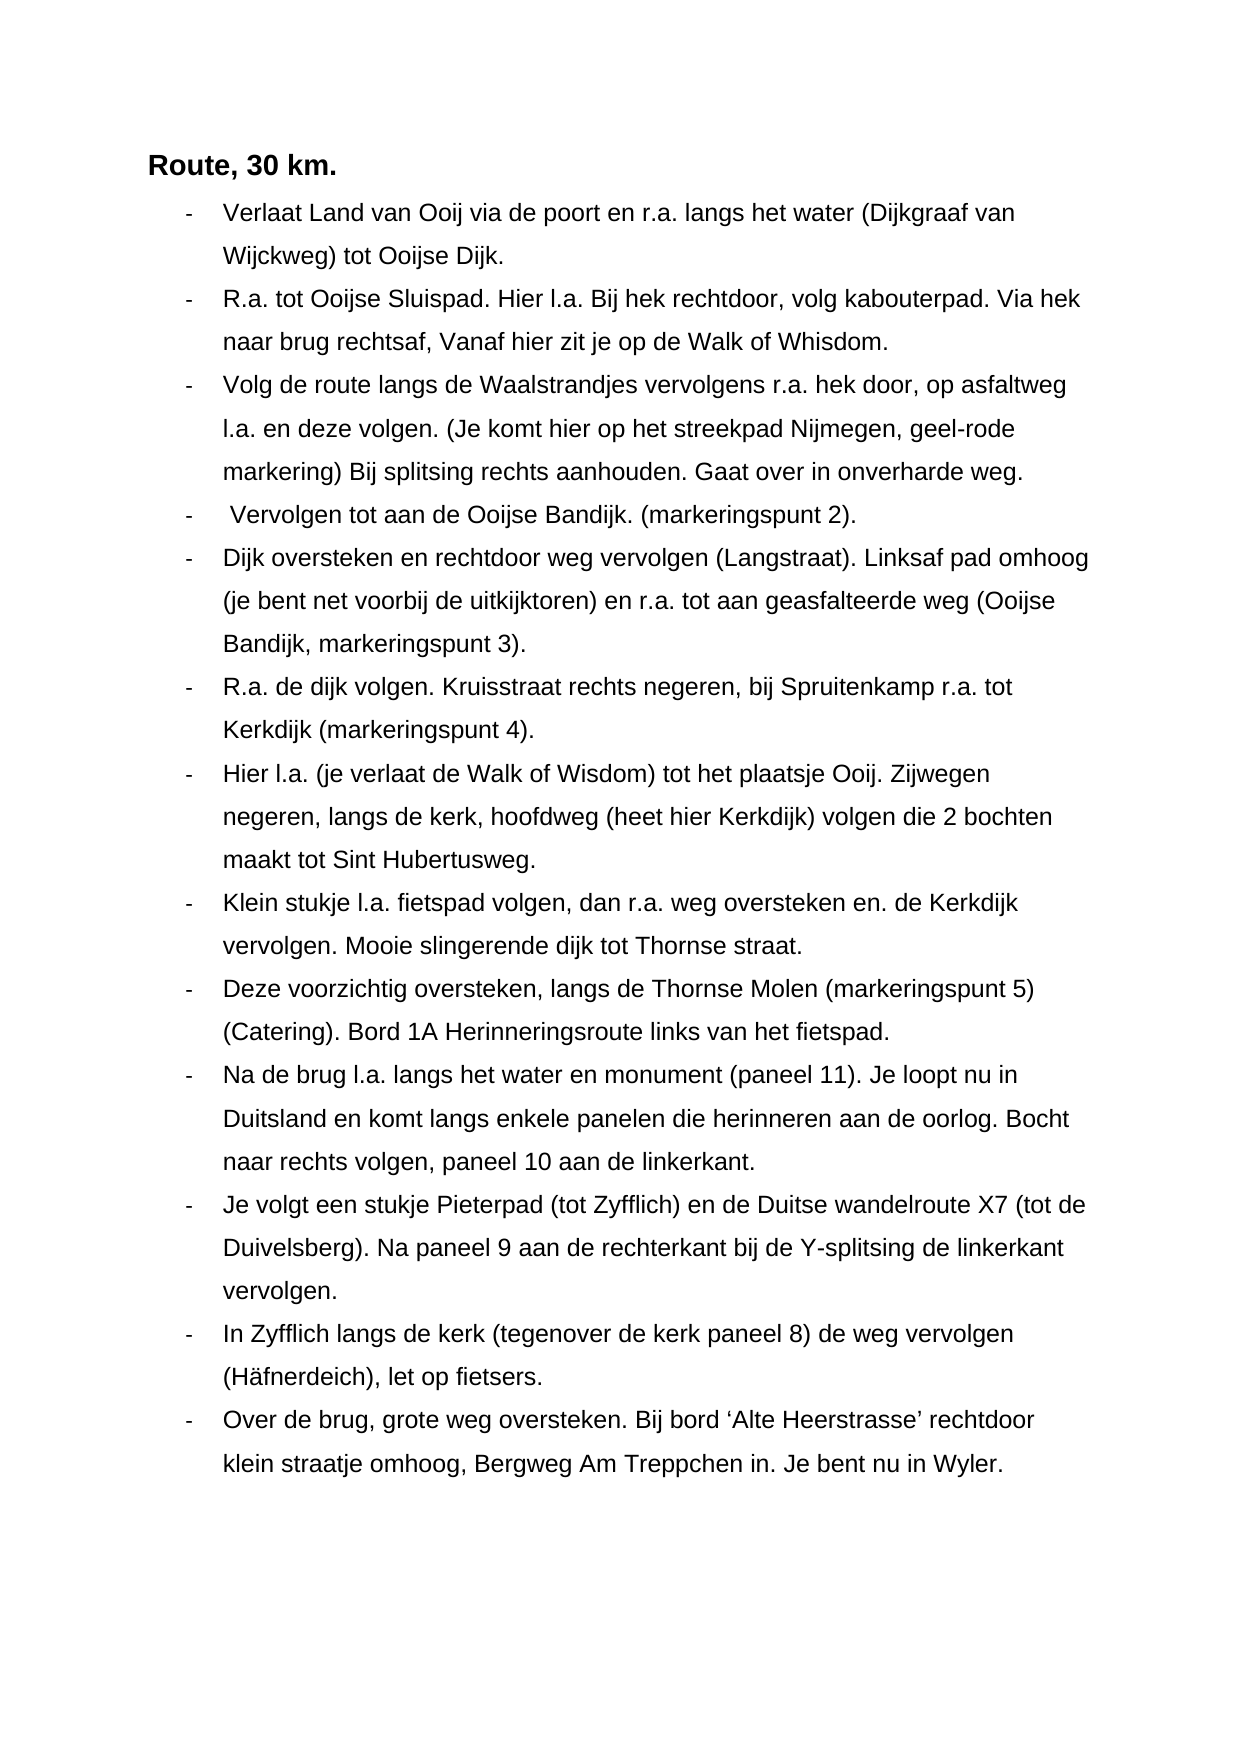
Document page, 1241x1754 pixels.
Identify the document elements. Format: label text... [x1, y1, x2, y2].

list Deze voorzichtig oversteken, langs de Thornse Molen (markeringspunt 5) (Catering). Bord 1A Herinneringsroute links van het fietspad. [185, 974, 1093, 1046]
list Dijk oversteken en rechtdoor weg vervolgen (Langstraat). Linksaf pad omhoog (je bent net voorbij de uitkijktoren) en r.a. tot aan geasfalteerde weg (Ooijse Bandijk, markeringspunt 3). [185, 543, 1093, 658]
list In Zyfflich langs de kerk (tegenover de kerk paneel 8) de weg vervolgen (Häfnerdeich), let op fietsers. [185, 1319, 1093, 1391]
list R.a. tot Ooijse Sluispad. Hier l.a. Bij hek rechtdoor, volg kabouterpad. Via hek naar brug rechtsaf, Vanaf hier zit je op de Walk of Whisdom. [185, 284, 1093, 356]
list Je volgt een stukje Pieterpad (tot Zyfflich) en de Duitse wandelroute X7 (tot de Duivelsberg). Na paneel 9 aan de rechterkant bij de Y-splitsing de linkerkant vervolgen. [185, 1190, 1093, 1305]
list Na de brug l.a. langs het water en monument (paneel 11). Je loopt nu in Duitsland en komt langs enkele panelen die herinneren aan de oorlog. Bocht naar rechts volgen, paneel 10 aan de linkerkant. [185, 1060, 1093, 1175]
list Volg de route langs de Waalstrandjes vervolgens r.a. hek door, op asfaltweg l.a. en deze volgen. (Je komt hier op het streekpad Nijmegen, geel-rode markering) Bij splitsing rechts aanhouden. Gaat over in onverharde weg. [185, 370, 1093, 485]
list Verlaat Land van Ooij via de poort en r.a. langs het water (Dijkgraaf van Wijckweg) tot Ooijse Dijk. [185, 198, 1093, 270]
list Hier l.a. (je verlaat de Walk of Wisdom) tot het plaatsje Ooij. Zijwegen negeren, langs de kerk, hoofdweg (heet hier Kerkdijk) volgen die 2 bochten maakt tot Sint Hubertusweg. [185, 758, 1093, 873]
list Klein stukje l.a. fietspad volgen, dan r.a. weg oversteken en. de Kerkdijk vervolgen. Mooie slingerende dijk tot Thornse straat. [185, 888, 1093, 960]
text Route, 30 km. [148, 148, 1093, 181]
list R.a. de dijk volgen. Kruisstraat rechts negeren, bij Spruitenkamp r.a. tot Kerkdijk (markeringspunt 4). [185, 672, 1093, 744]
list Vervolgen tot aan de Ooijse Bandijk. (markeringspunt 2). [185, 500, 1093, 528]
list Over de brug, grote weg oversteken. Bij bord ‘Alte Heerstrasse’ rechtdoor klein straatje omhoog, Bergweg Am Treppchen in. Je bent nu in Wyler. [185, 1405, 1093, 1477]
